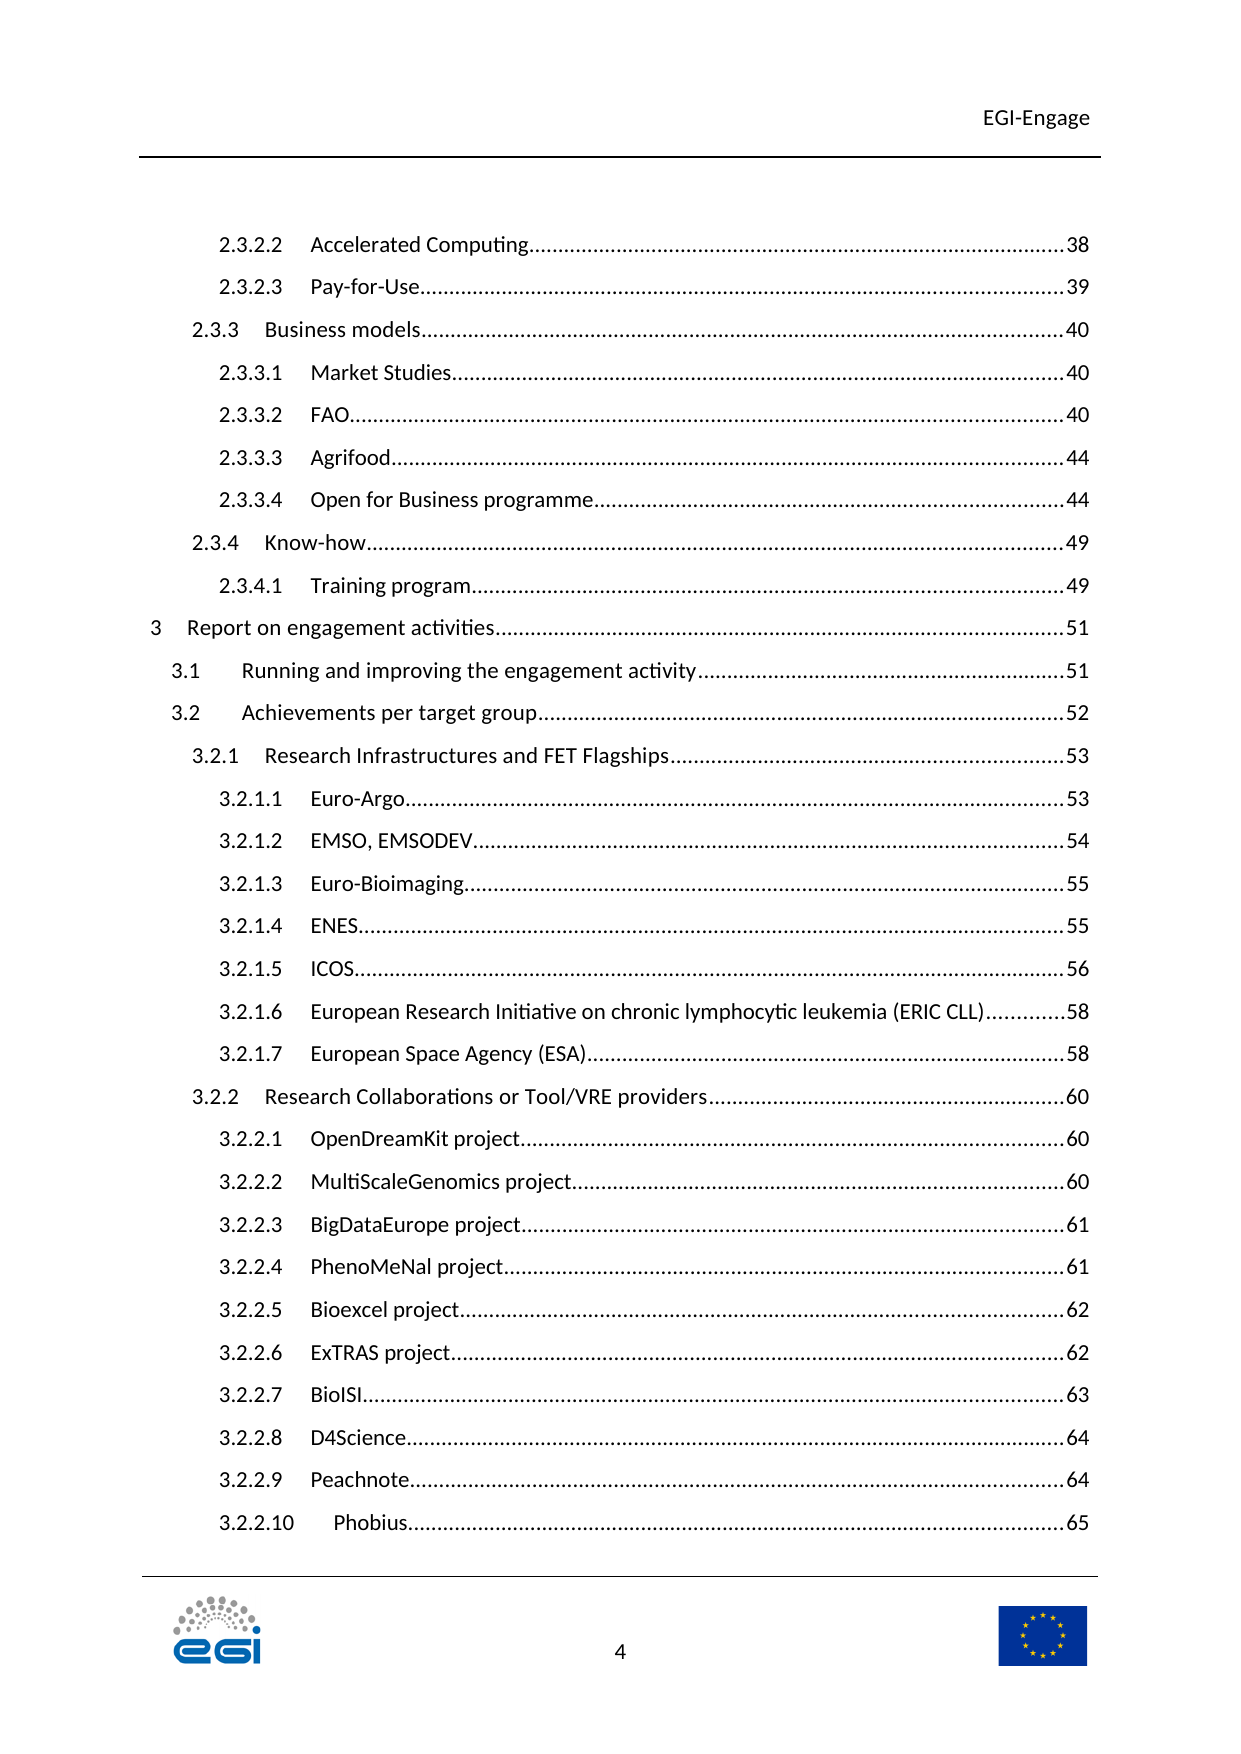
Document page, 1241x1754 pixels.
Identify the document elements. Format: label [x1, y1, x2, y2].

picture [998, 1606, 1088, 1666]
picture [153, 1594, 279, 1666]
